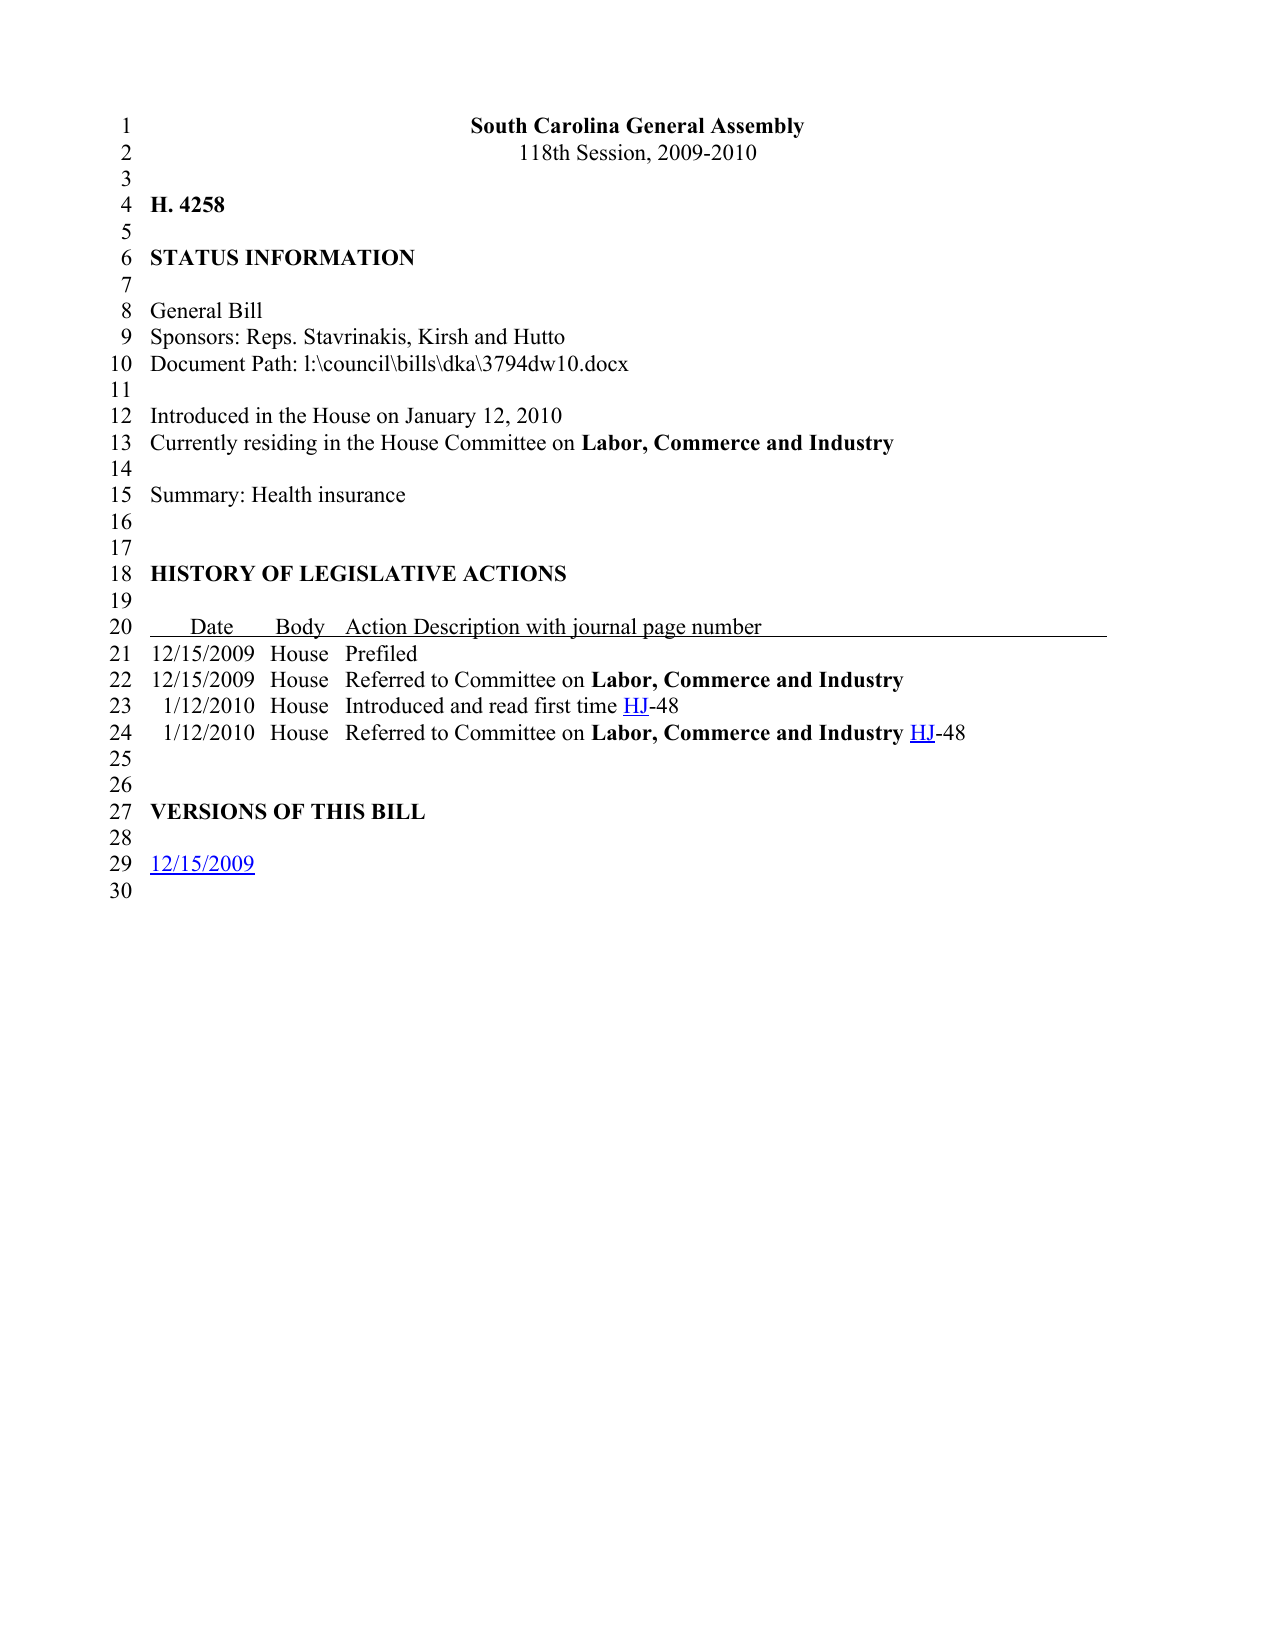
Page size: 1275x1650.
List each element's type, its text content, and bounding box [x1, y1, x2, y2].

text South Carolina General Assembly [150, 112, 1125, 139]
text 1/12/2010 House Referred to Committee on Labor, Commerce and Industry HJ-48 [150, 719, 1125, 745]
text H. 4258 [150, 192, 1125, 218]
text VERSIONS OF THIS BILL [150, 798, 1125, 824]
text General Bill [150, 297, 1125, 323]
text Sponsors: Reps. Stavrinakis, Kirsh and Hutto [150, 323, 1125, 350]
text Document Path: l:\council\bills\dka\3794dw10.docx [150, 350, 1125, 376]
text 118th Session, 2009-2010 [150, 139, 1125, 165]
text 12/15/2009 House Referred to Committee on Labor, Commerce and Industry [150, 666, 1125, 692]
text STATUS INFORMATION [150, 244, 1125, 271]
text Currently residing in the House Committee on Labor, Commerce and Industry [150, 429, 1125, 455]
text 12/15/2009 House Prefiled [150, 639, 1125, 666]
text 1/12/2010 House Introduced and read first time HJ-48 [150, 692, 1125, 719]
text HISTORY OF LEGISLATIVE ACTIONS [150, 561, 1125, 587]
text Date Body Action Description with journal page number [150, 613, 1125, 639]
text Summary: Health insurance [150, 481, 1125, 508]
text 12/15/2009 [150, 850, 1125, 877]
text Introduced in the House on January 12, 2010 [150, 402, 1125, 429]
